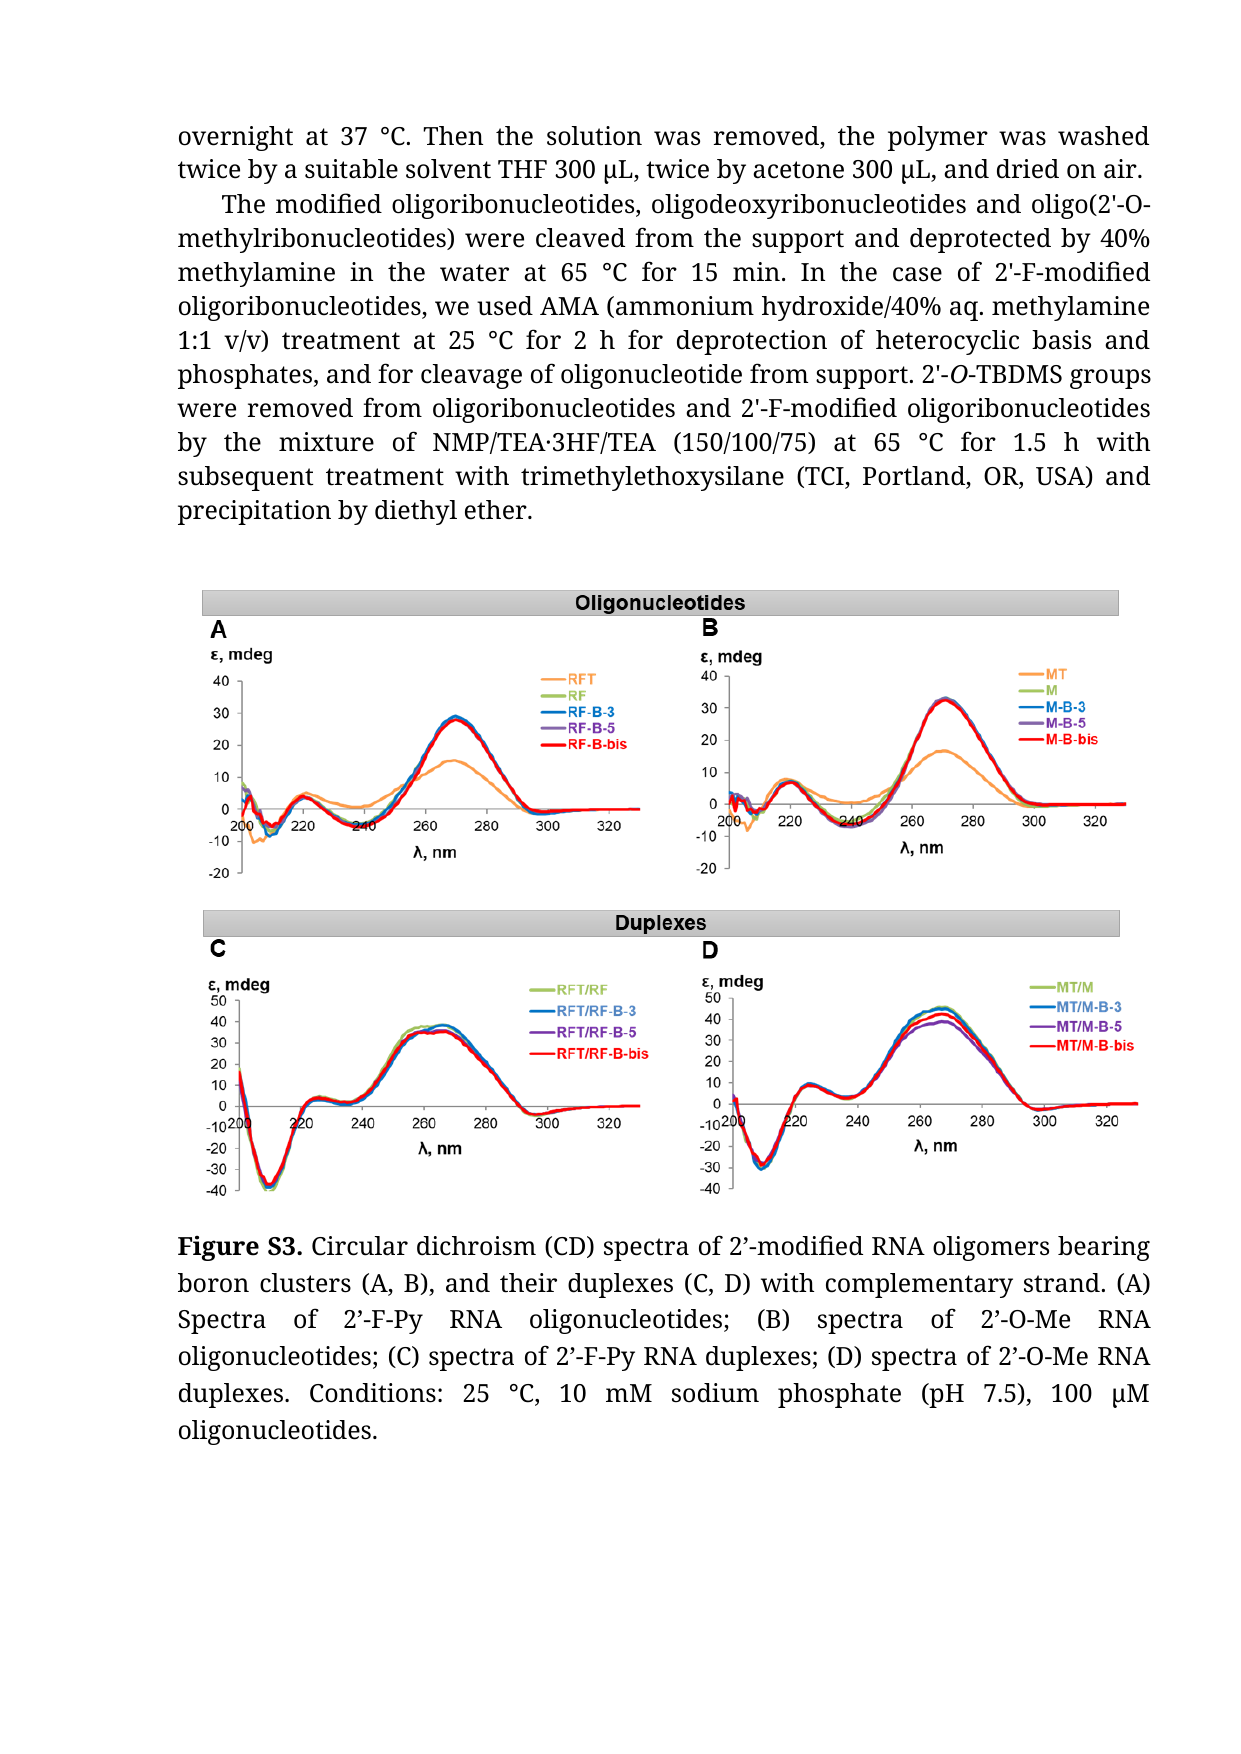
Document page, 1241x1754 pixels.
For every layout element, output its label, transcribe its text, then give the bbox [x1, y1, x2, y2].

text The modified oligoribonucleotides, oligodeoxyribonucleotides and oligo(2'-O-methylribonucleotides) were cleaved from the support and deprotected by 40% methylamine in the water at 65 °C for 15 min. In the case of 2'-F-modified oligoribonucleotides, we used AMA (ammonium hydroxide/40% aq. methylamine 1:1 v/v) treatment at 25 °C for 2 h for deprotection of heterocyclic basis and phosphates, and for cleavage of oligonucleotide from support. 2'-O-TBDMS groups were removed from oligoribonucleotides and 2'-F-modified oligoribonucleotides by the mixture of NMP/TEA·3HF/TEA (150/100/75) at 65 °C for 1.5 h with subsequent treatment with trimethylethoxysilane (TCI, Portland, OR, USA) and precipitation by diethyl ether. [177, 186, 1152, 527]
picture [177, 577, 1151, 1210]
text Figure S3. Circular dichroism (CD) spectra of 2’-modified RNA oligomers bearing boron clusters (A, B), and their duplexes (C, D) with complementary strand. (A) Spectra of 2’-F-Py RNA oligonucleotides; (B) spectra of 2’-O-Me RNA oligonucleotides; (C) spectra of 2’-F-Py RNA duplexes; (D) spectra of 2’-O-Me RNA duplexes. Conditions: 25 °C, 10 mM sodium phosphate (pH 7.5), 100 µM oligonucleotides. [177, 1228, 1152, 1446]
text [177, 118, 1152, 186]
